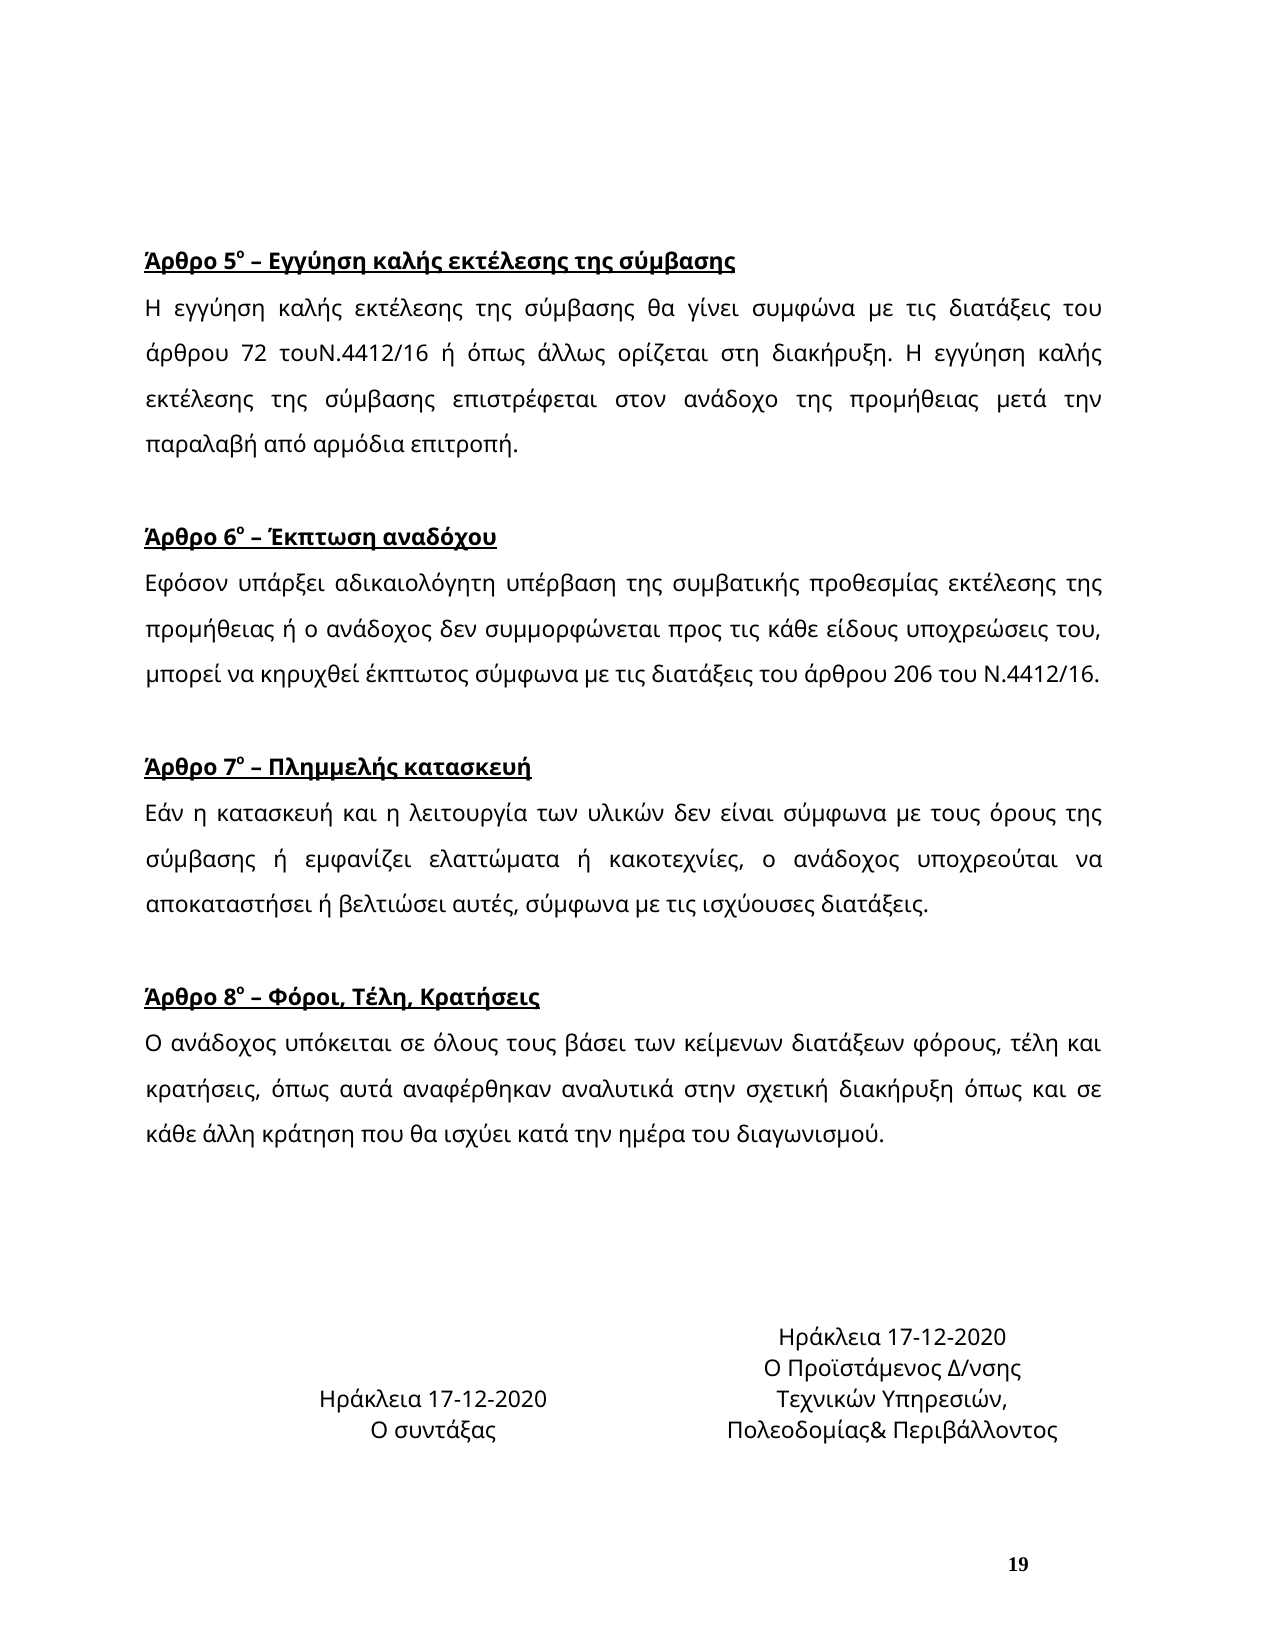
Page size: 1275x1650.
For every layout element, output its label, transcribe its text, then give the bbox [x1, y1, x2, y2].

text Εάν η κατασκευή και η λειτουργία των υλικών δεν είναι σύμφωνα με τους όρους της σύμβασης ή εμφανίζει ελαττώματα ή κακοτεχνίες, ο ανάδοχος υποχρεούται να αποκαταστήσει ή βελτιώσει αυτές, σύμφωνα με τις ισχύουσες διατάξεις. [144, 797, 1103, 920]
text Άρθρο 6ο – Έκπτωση αναδόχου [144, 520, 1103, 552]
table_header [688, 1321, 1097, 1539]
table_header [178, 1321, 688, 1539]
text Άρθρο 8ο – Φόροι, Τέλη, Κρατήσεις [144, 981, 1103, 1012]
text Εφόσον υπάρξει αδικαιολόγητη υπέρβαση της συμβατικής προθεσμίας εκτέλεσης της προμήθειας ή ο ανάδοχος δεν συμμορφώνεται προς τις κάθε είδους υποχρεώσεις του, μπορεί να κηρυχθεί έκπτωτος σύμφωνα με τις διατάξεις του άρθρου 206 του Ν.4412/16. [144, 567, 1103, 690]
text Άρθρο 7ο – Πλημμελής κατασκευή [144, 751, 1103, 782]
text Άρθρο 5ο – Εγγύηση καλής εκτέλεσης της σύμβασης [144, 245, 1103, 276]
text Η εγγύηση καλής εκτέλεσης της σύμβασης θα γίνει συμφώνα με τις διατάξεις του άρθρου 72 τουΝ.4412/16 ή όπως άλλως ορίζεται στη διακήρυξη. Η εγγύηση καλής εκτέλεσης της σύμβασης επιστρέφεται στον ανάδοχο της προμήθειας μετά την παραλαβή από αρμόδια επιτροπή. [144, 291, 1103, 459]
text Ο ανάδοχος υπόκειται σε όλους τους βάσει των κείμενων διατάξεων φόρους, τέλη και κρατήσεις, όπως αυτά αναφέρθηκαν αναλυτικά στην σχετική διακήρυξη όπως και σε κάθε άλλη κράτηση που θα ισχύει κατά την ημέρα του διαγωνισμού. [144, 1027, 1103, 1150]
